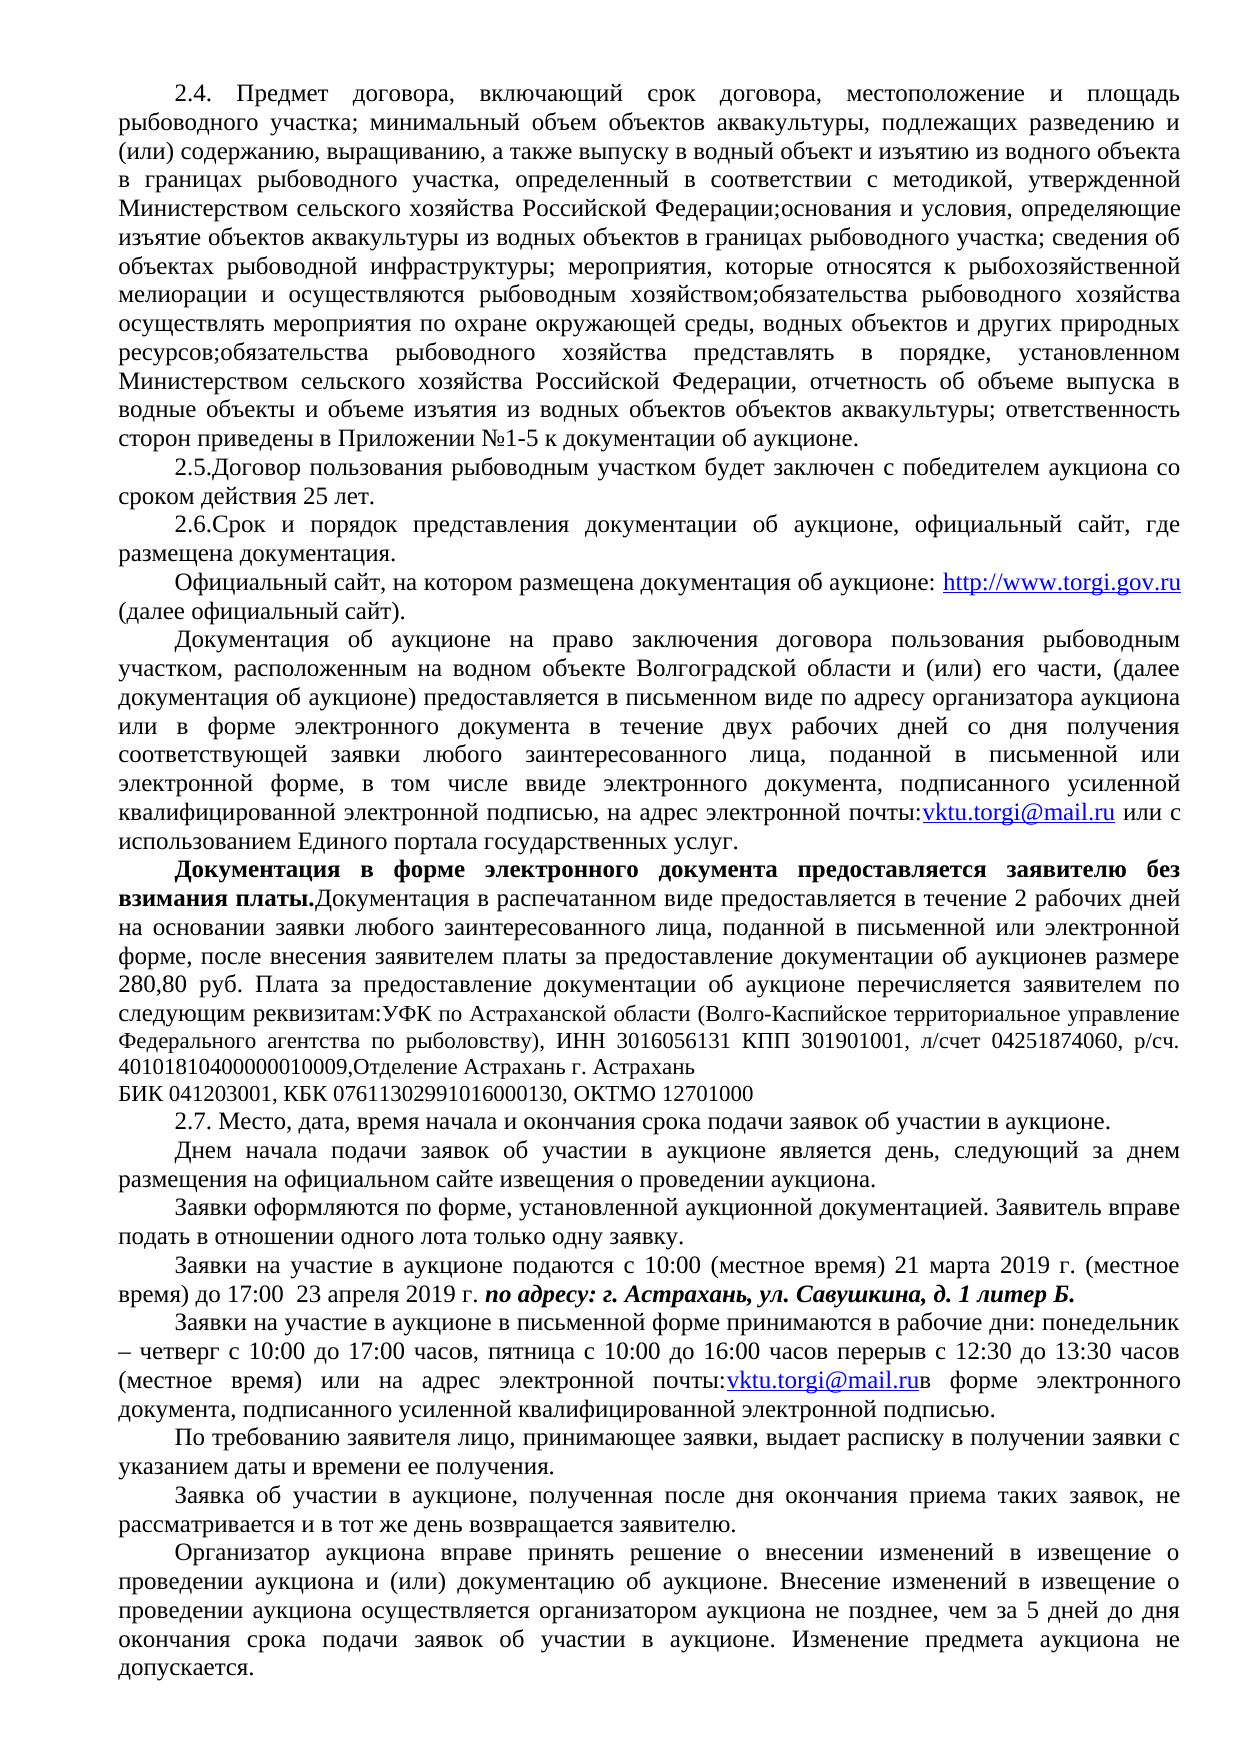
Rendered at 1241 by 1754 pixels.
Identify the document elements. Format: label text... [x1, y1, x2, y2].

text Днем начала подачи заявок об участии в аукционе является день, следующий за днем размещения на официальном сайте извещения о проведении аукциона. [118, 1135, 1181, 1192]
text Заявки оформляются по форме, установленной аукционной документацией. Заявитель вправе подать в отношении одного лота только одну заявку. [118, 1192, 1181, 1250]
text 2.4. Предмет договора, включающий срок договора, местоположение и площадь рыбоводного участка; минимальный объем объектов аквакультуры, подлежащих разведению и (или) содержанию, выращиванию, а также выпуску в водный объект и изъятию из водного объекта в границах рыбоводного участка, определенный в соответствии с методикой, утвержденной Министерством сельского хозяйства Российской Федерации;основания и условия, определяющие изъятие объектов аквакультуры из водных объектов в границах рыбоводного участка; сведения об объектах рыбоводной инфраструктуры; мероприятия, которые относятся к рыбохозяйственной мелиорации и осуществляются рыбоводным хозяйством;обязательства рыбоводного хозяйства осуществлять мероприятия по охране окружающей среды, водных объектов и других природных ресурсов;обязательства рыбоводного хозяйства представлять в порядке, установленном Министерством сельского хозяйства Российской Федерации, отчетность об объеме выпуска в водные объекты и объеме изъятия из водных объектов объектов аквакультуры; ответственность сторон приведены в Приложении №1-5 к документации об аукционе. [118, 78, 1181, 193]
text Официальный сайт, на котором размещена документация об аукционе: http://www.torgi.gov.ru (далее официальный сайт). [118, 567, 1181, 624]
text 2.7. Место, дата, время начала и окончания срока подачи заявок об участии в аукционе. [118, 1106, 1181, 1135]
text Заявка об участии в аукционе, полученная после дня окончания приема таких заявок, не рассматривается и в тот же день возвращается заявителю. [118, 1480, 1181, 1537]
text По требованию заявителя лицо, принимающее заявки, выдает расписку в получении заявки с указанием даты и времени ее получения. [118, 1422, 1181, 1480]
text Документация в форме электронного документа предоставляется заявителю без взимания платы.Документация в распечатанном виде предоставляется в течение 2 рабочих дней на основании заявки любого заинтересованного лица, поданной в письменной или электронной форме, после внесения заявителем платы за предоставление документации об аукционев размере 280,80 руб. Плата за предоставление документации об аукционе перечисляется заявителем по следующим реквизитам:УФК по Астраханской области (Волго-Каспийское территориальное управление Федерального агентства по рыболовству), ИНН 3016056131 КПП 301901001, л/счет 04251874060, р/сч. 40101810400000010009,Отделение Астрахань г. Астрахань [118, 854, 1181, 1080]
text 2.6.Срок и порядок представления документации об аукционе, официальный сайт, где размещена документация. [118, 509, 1181, 567]
text Заявки на участие в аукционе в письменной форме принимаются в рабочие дни: понедельник – четверг с 10:00 до 17:00 часов, пятница с 10:00 до 16:00 часов перерыв с 12:30 до 13:30 часов (местное время) или на адрес электронной почты:vktu.torgi@mail.ruв форме электронного документа, подписанного усиленной квалифицированной электронной подписью. [118, 1307, 1181, 1422]
text Заявки на участие в аукционе подаются с 10:00 (местное время) 21 марта 2019 г. (местное время) до 17:00 23 апреля 2019 г. по адресу: г. Астрахань, ул. Савушкина, д. 1 литер Б. [118, 1250, 1181, 1307]
text БИК 041203001, КБК 07611302991016000130, ОКТМО 12701000 [118, 1080, 1181, 1106]
text Документация об аукционе на право заключения договора пользования рыбоводным участком, расположенным на водном объекте Волгоградской области и (или) его части, (далее документация об аукционе) предоставляется в письменном виде по адресу организатора аукциона или в форме электронного документа в течение двух рабочих дней со дня получения соответствующей заявки любого заинтересованного лица, поданной в письменной или электронной форме, в том числе ввиде электронного документа, подписанного усиленной квалифицированной электронной подписью, на адрес электронной почты:vktu.torgi@mail.ru или с использованием Единого портала государственных услуг. [118, 624, 1181, 854]
text 2.4. Предмет договора, включающий срок договора, местоположение и площадь рыбоводного участка; минимальный объем объектов аквакультуры, подлежащих разведению и (или) содержанию, выращиванию, а также выпуску в водный объект и изъятию из водного объекта в границах рыбоводного участка, определенный в соответствии с методикой, утвержденной Министерством сельского хозяйства Российской Федерации;основания и условия, определяющие изъятие объектов аквакультуры из водных объектов в границах рыбоводного участка; сведения об объектах рыбоводной инфраструктуры; мероприятия, которые относятся к рыбохозяйственной мелиорации и осуществляются рыбоводным хозяйством;обязательства рыбоводного хозяйства осуществлять мероприятия по охране окружающей среды, водных объектов и других природных ресурсов;обязательства рыбоводного хозяйства представлять в порядке, установленном Министерством сельского хозяйства Российской Федерации, отчетность об объеме выпуска в водные объекты и объеме изъятия из водных объектов объектов аквакультуры; ответственность сторон приведены в Приложении №1-5 к документации об аукционе. [118, 193, 1181, 452]
text 2.5.Договор пользования рыбоводным участком будет заключен с победителем аукциона со сроком действия 25 лет. [118, 452, 1181, 509]
text Организатор аукциона вправе принять решение о внесении изменений в извещение о проведении аукциона и (или) документацию об аукционе. Внесение изменений в извещение о проведении аукциона осуществляется организатором аукциона не позднее, чем за 5 дней до дня окончания срока подачи заявок об участии в аукционе. Изменение предмета аукциона не допускается. [118, 1537, 1181, 1681]
